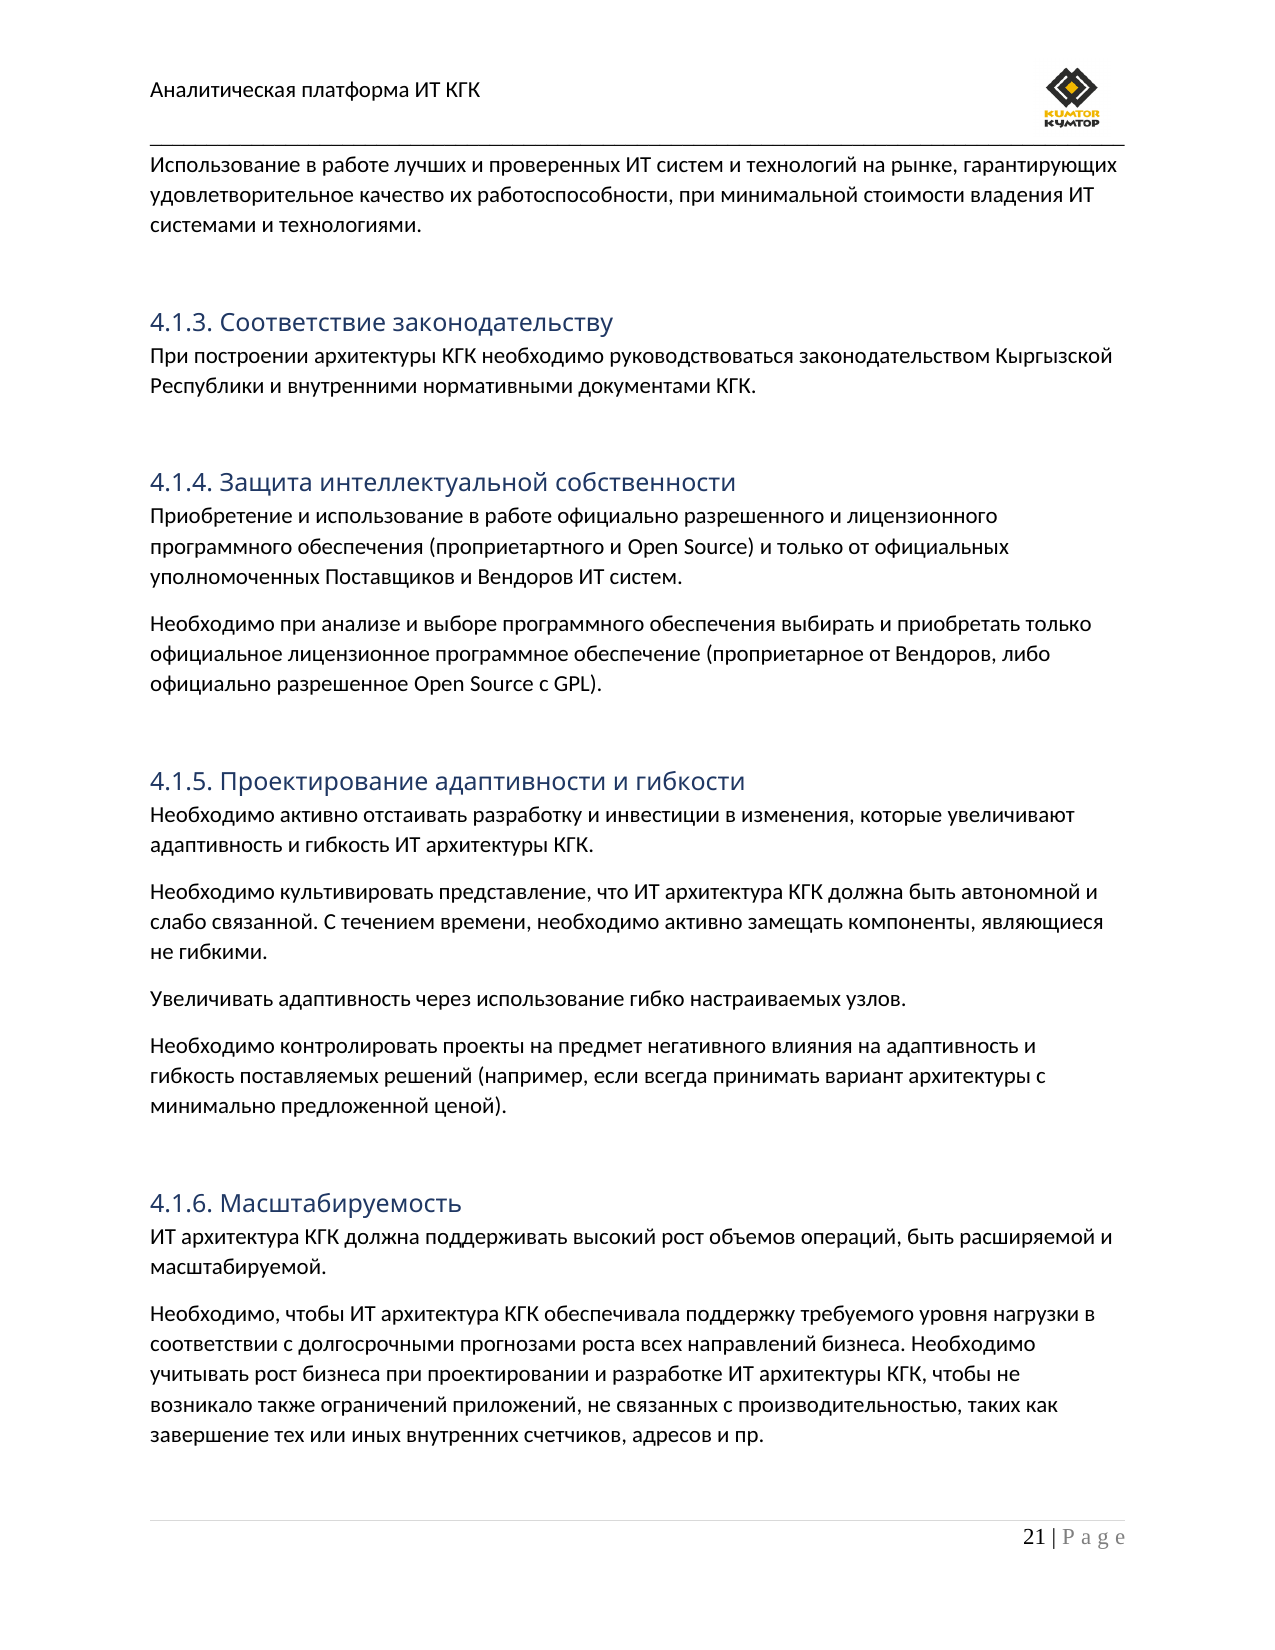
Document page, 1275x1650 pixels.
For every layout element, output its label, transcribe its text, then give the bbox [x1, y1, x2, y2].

text Использование в работе лучших и проверенных ИТ систем и технологий на рынке, гарантирующих удовлетворительное качество их работоспособности, при минимальной стоимости владения ИТ системами и технологиями. [150, 150, 1125, 238]
text ИТ архитектура КГК должна поддерживать высокий рост объемов операций, быть расширяемой и масштабируемой. [150, 1222, 1125, 1280]
picture [1032, 58, 1112, 137]
subtitle 4.1.3. Соответствие законодательству [150, 304, 1125, 338]
text Необходимо, чтобы ИТ архитектура КГК обеспечивала поддержку требуемого уровня нагрузки в соответствии с долгосрочными прогнозами роста всех направлений бизнеса. Необходимо учитывать рост бизнеса при проектировании и разработке ИТ архитектуры КГК, чтобы не возникало также ограничений приложений, не связанных с производительностью, таких как завершение тех или иных внутренних счетчиков, адресов и пр. [150, 1299, 1125, 1448]
text Приобретение и использование в работе официально разрешенного и лицензионного программного обеспечения (проприетартного и Open Source) и только от официальных уполномоченных Поставщиков и Вендоров ИТ систем. [150, 502, 1125, 590]
text Необходимо при анализе и выборе программного обеспечения выбирать и приобретать только официальное лицензионное программное обеспечение (проприетарное от Вендоров, либо официально разрешенное Open Source с GPL). [150, 609, 1125, 697]
text Необходимо активно отстаивать разработку и инвестиции в изменения, которые увеличивают адаптивность и гибкость ИТ архитектуры КГК. [150, 800, 1125, 858]
text Необходимо культивировать представление, что ИТ архитектура КГК должна быть автономной и слабо связанной. С течением времени, необходимо активно замещать компоненты, являющиеся не гибкими. [150, 877, 1125, 965]
subtitle 4.1.5. Проектирование адаптивности и гибкости [150, 763, 1125, 797]
text Увеличивать адаптивность через использование гибко настраиваемых узлов. [150, 984, 1125, 1012]
subtitle 4.1.6. Масштабируемость [150, 1185, 1125, 1219]
text При построении архитектуры КГК необходимо руководствоваться законодательством Кыргызской Республики и внутренними нормативными документами КГК. [150, 341, 1125, 399]
subtitle 4.1.4. Защита интеллектуальной собственности [150, 465, 1125, 499]
text Необходимо контролировать проекты на предмет негативного влияния на адаптивность и гибкость поставляемых решений (например, если всегда принимать вариант архитектуры с минимально предложенной ценой). [150, 1031, 1125, 1119]
